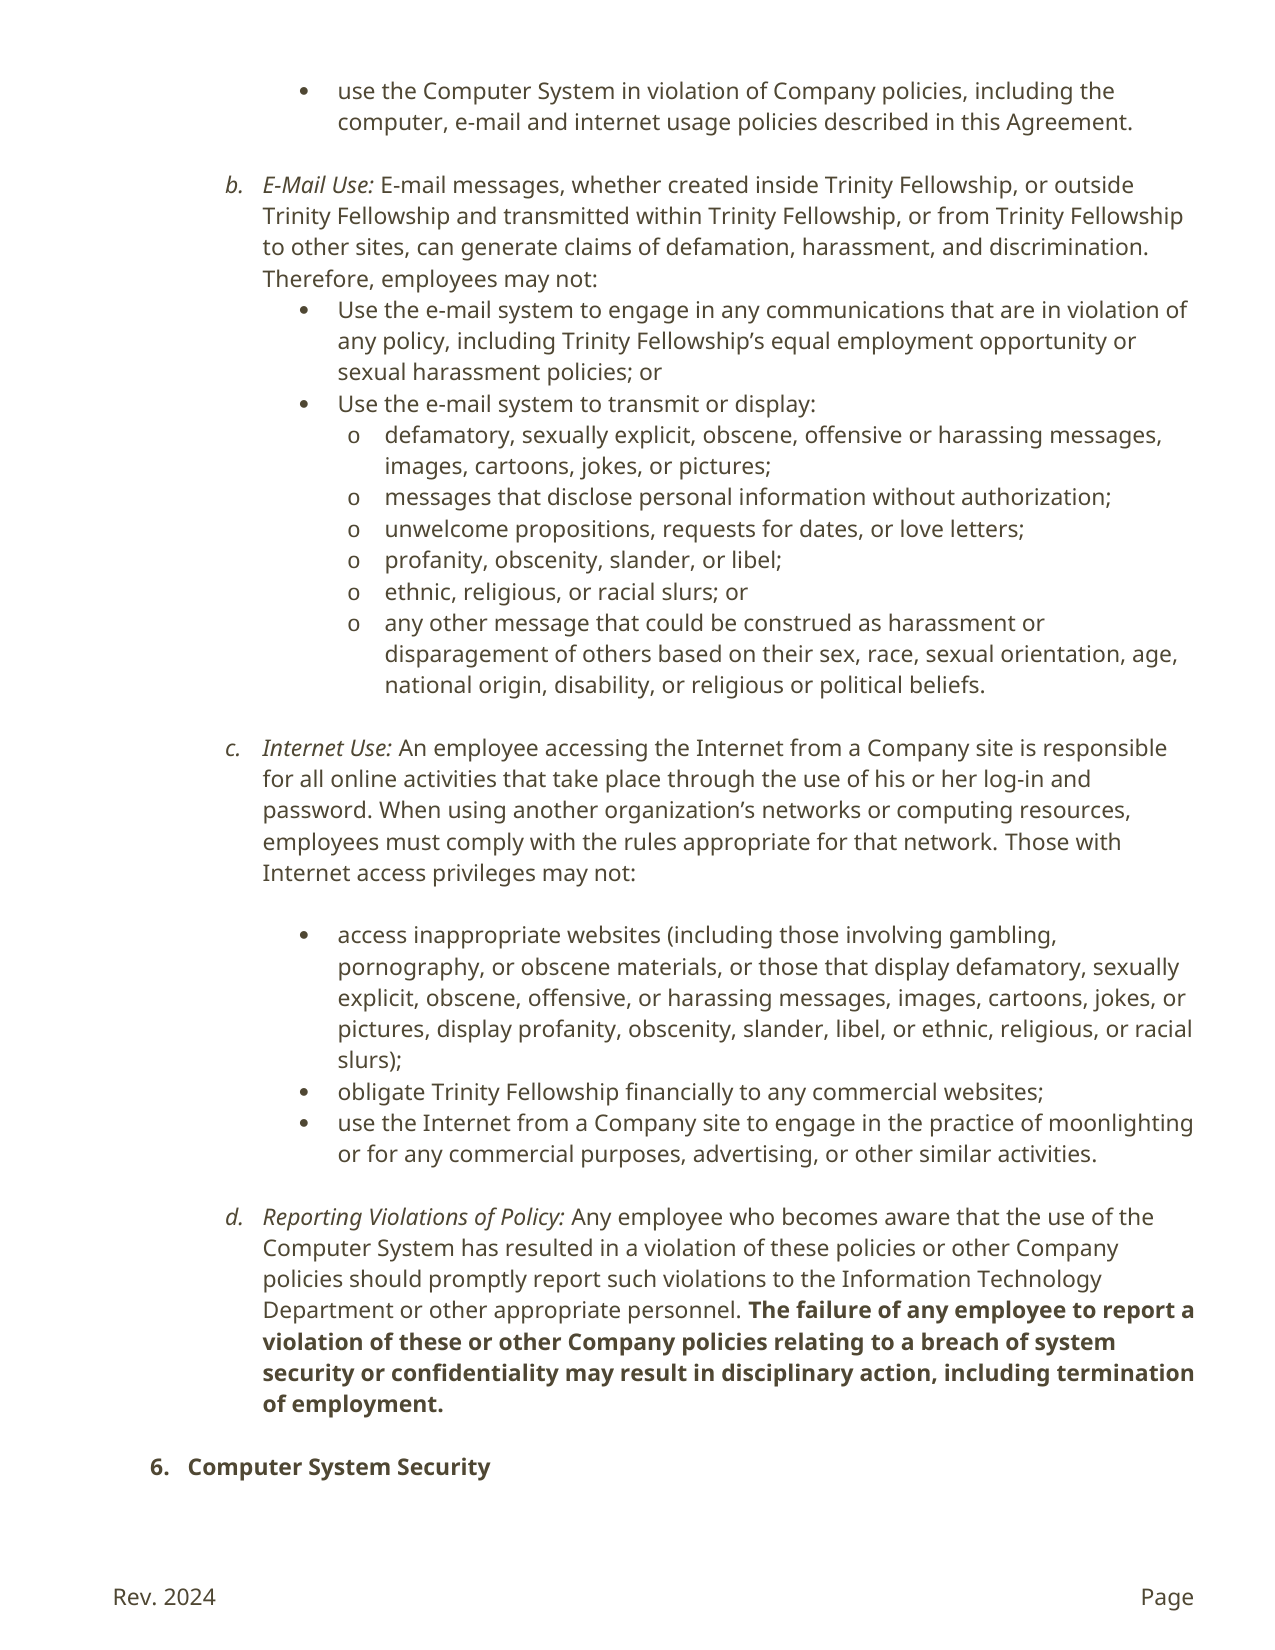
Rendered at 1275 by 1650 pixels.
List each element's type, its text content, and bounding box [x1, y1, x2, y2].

list use the Computer System in violation of Company policies, including the computer, e-mail and internet usage policies described in this Agreement. [300, 75, 1200, 137]
list Internet Use: An employee accessing the Internet from a Company site is responsible for all online activities that take place through the use of his or her log-in and password. When using another organization’s networks or computing resources, employees must comply with the rules appropriate for that network. Those with Internet access privileges may not: [225, 732, 1200, 888]
list use the Internet from a Company site to engage in the practice of moonlighting or for any commercial purposes, advertising, or other similar activities. [300, 1107, 1200, 1169]
list defamatory, sexually explicit, obscene, offensive or harassing messages, images, cartoons, jokes, or pictures; [347, 419, 1200, 481]
list Use the e-mail system to engage in any communications that are in violation of any policy, including Trinity Fellowship’s equal employment opportunity or sexual harassment policies; or [300, 294, 1200, 387]
list access inappropriate websites (including those involving gambling, pornography, or obscene materials, or those that display defamatory, sexually explicit, obscene, offensive, or harassing messages, images, cartoons, jokes, or pictures, display profanity, obscenity, slander, libel, or ethnic, religious, or racial slurs); [300, 919, 1200, 1076]
list profanity, obscenity, slander, or libel; [347, 544, 1200, 575]
list Computer System Security [150, 1451, 1200, 1482]
list E-Mail Use: E-mail messages, whether created inside Trinity Fellowship, or outside Trinity Fellowship and transmitted within Trinity Fellowship, or from Trinity Fellowship to other sites, can generate claims of defamation, harassment, and discrimination. Therefore, employees may not: [225, 169, 1200, 294]
list obligate Trinity Fellowship financially to any commercial websites; [300, 1076, 1200, 1107]
list Use the e-mail system to transmit or display: [300, 387, 1200, 419]
list unwelcome propositions, requests for dates, or love letters; [347, 513, 1200, 544]
list any other message that could be construed as harassment or disparagement of others based on their sex, race, sexual orientation, age, national origin, disability, or religious or political beliefs. [347, 607, 1200, 701]
list ethnic, religious, or racial slurs; or [347, 575, 1200, 607]
list messages that disclose personal information without authorization; [347, 481, 1200, 513]
list Reporting Violations of Policy: Any employee who becomes aware that the use of the Computer System has resulted in a violation of these policies or other Company policies should promptly report such violations to the Information Technology Department or other appropriate personnel. The failure of any employee to report a violation of these or other Company policies relating to a breach of system security or confidentiality may result in disciplinary action, including termination of employment. [225, 1201, 1200, 1419]
